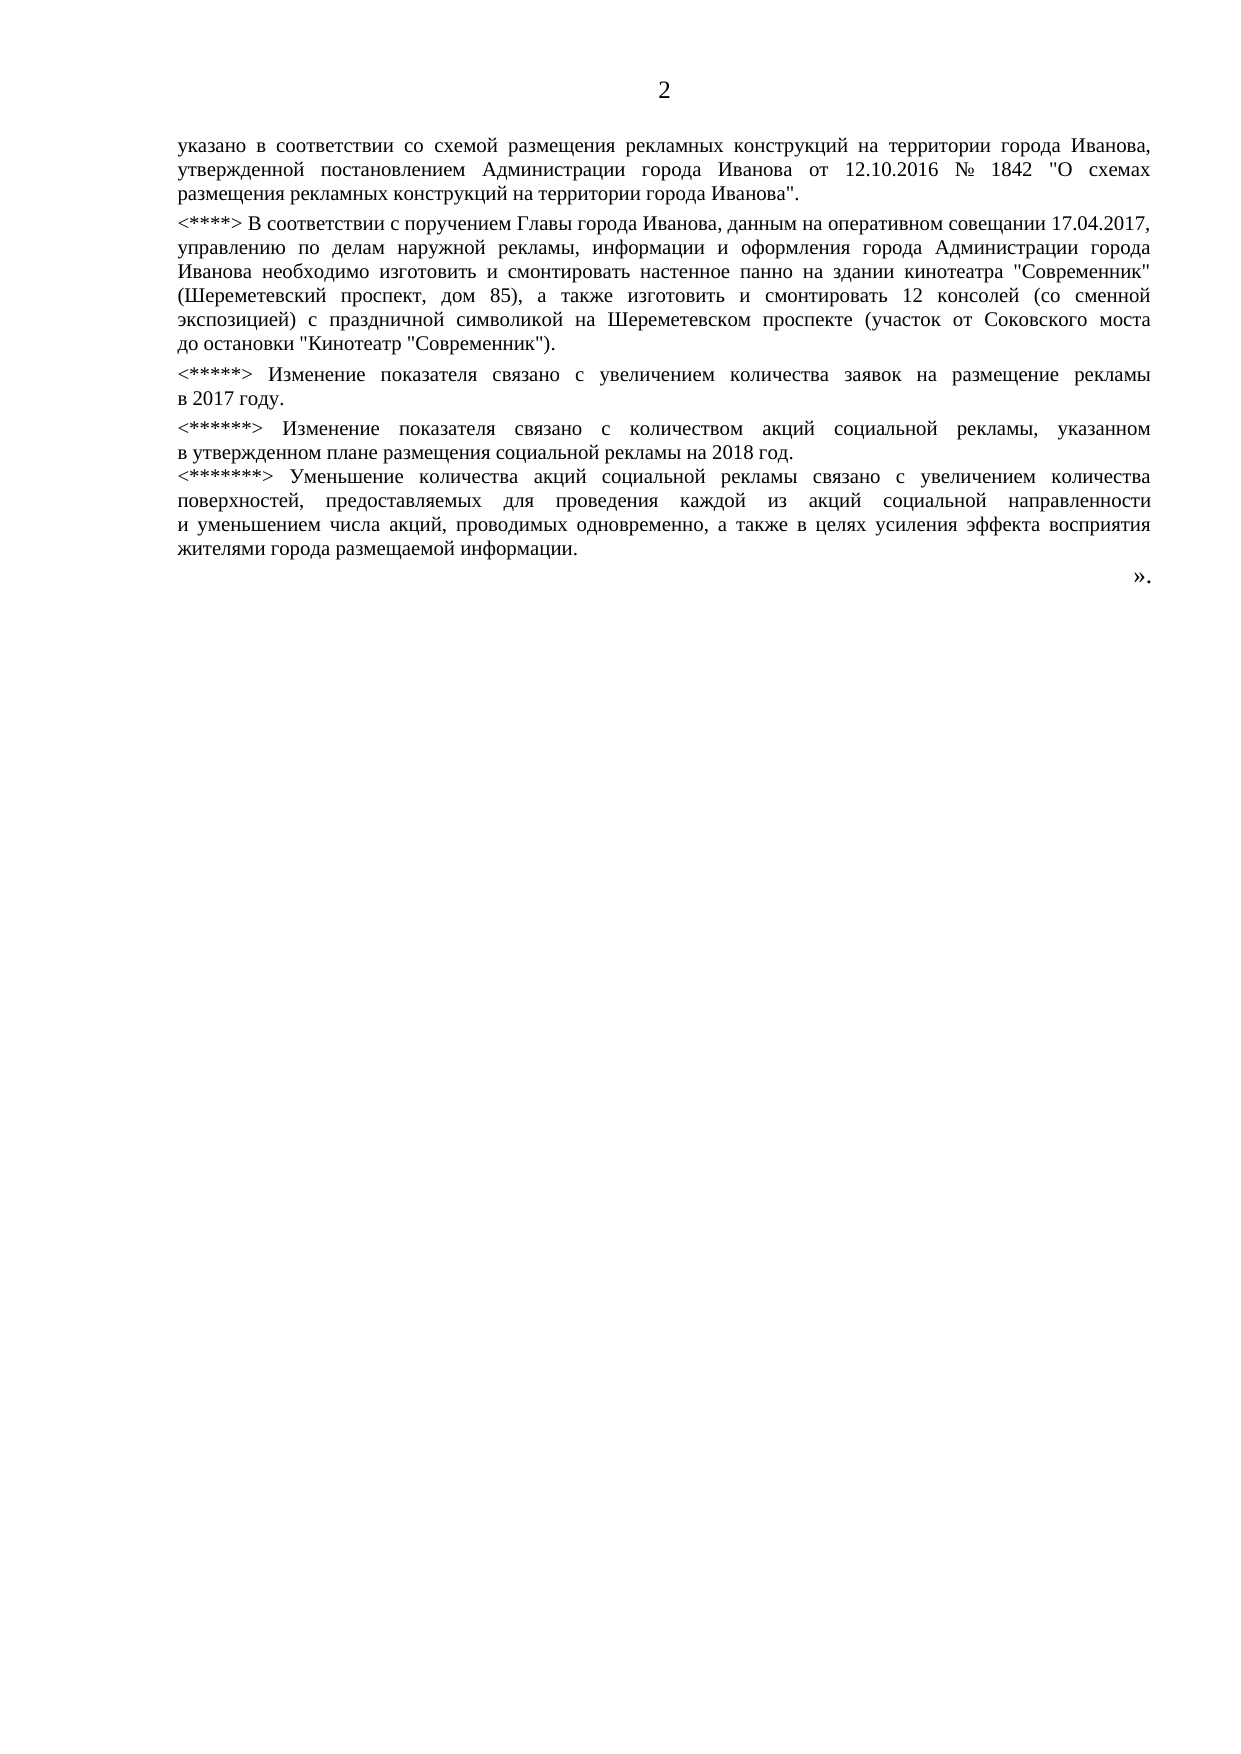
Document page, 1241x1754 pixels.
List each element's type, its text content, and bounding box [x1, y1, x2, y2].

text <*******> Уменьшение количества акций социальной рекламы связано с увеличением количества поверхностей, предоставляемых для проведения каждой из акций социальной направленности и уменьшением числа акций, проводимых одновременно, а также в целях усиления эффекта восприятия жителями города размещаемой информации. [177, 464, 1152, 560]
text ». [177, 560, 1152, 589]
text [177, 132, 1152, 205]
text <*****> Изменение показателя связано с увеличением количества заявок на размещение рекламы в 2017 году. [177, 362, 1152, 410]
text <****> В соответствии с поручением Главы города Иванова, данным на оперативном совещании 17.04.2017, управлению по делам наружной рекламы, информации и оформления города Администрации города Иванова необходимо изготовить и смонтировать настенное панно на здании кинотеатра "Современник" (Шереметевский проспект, дом 85), а также изготовить и смонтировать 12 консолей (со сменной экспозицией) с праздничной символикой на Шереметевском проспекте (участок от Соковского моста до остановки "Кинотеатр "Современник"). [177, 211, 1152, 355]
text <******> Изменение показателя связано с количеством акций социальной рекламы, указанном в утвержденном плане размещения социальной рекламы на 2018 год. [177, 416, 1152, 464]
